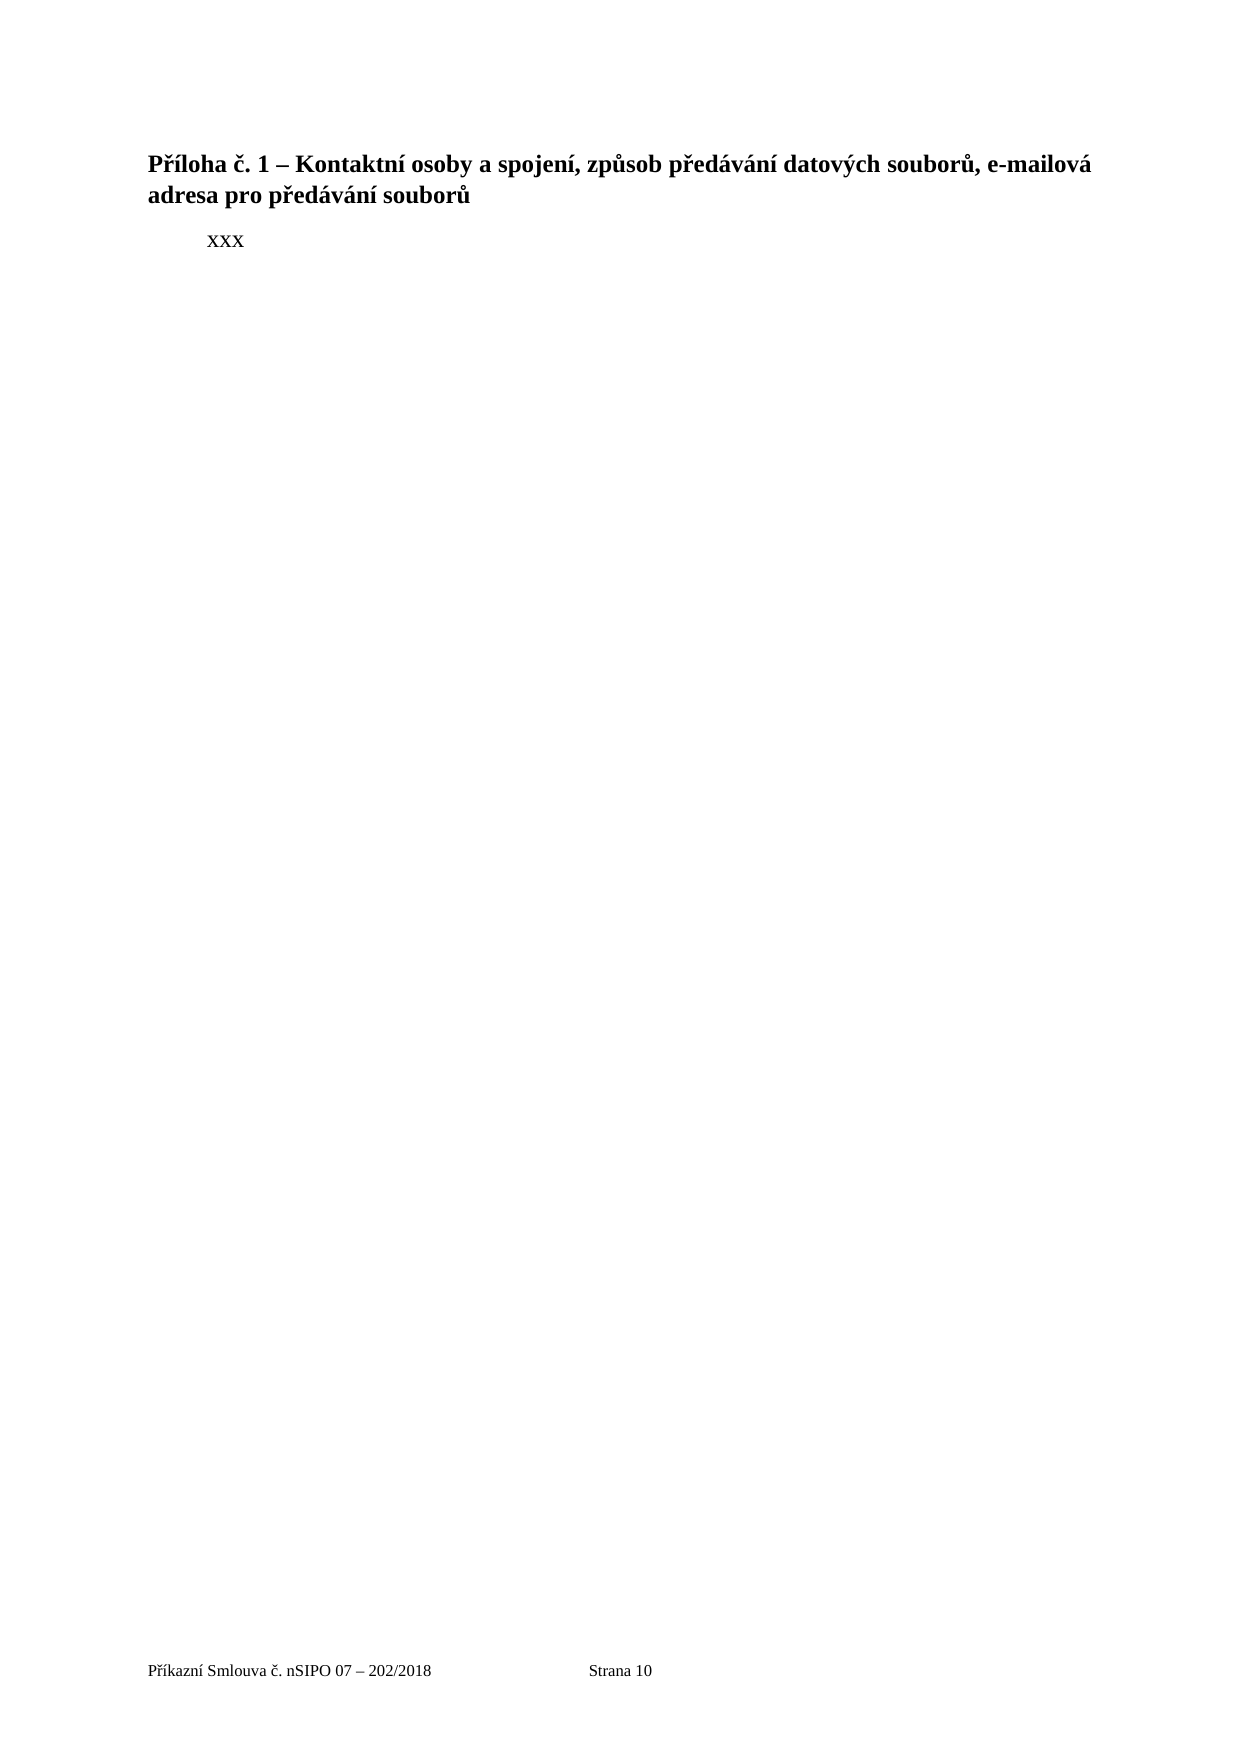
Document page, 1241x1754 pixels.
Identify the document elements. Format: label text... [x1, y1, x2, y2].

text xxx [207, 223, 1093, 254]
text Příloha č. 1 – Kontaktní osoby a spojení, způsob předávání datových souborů, e-mailová adresa pro předávání souborů [148, 148, 1093, 210]
